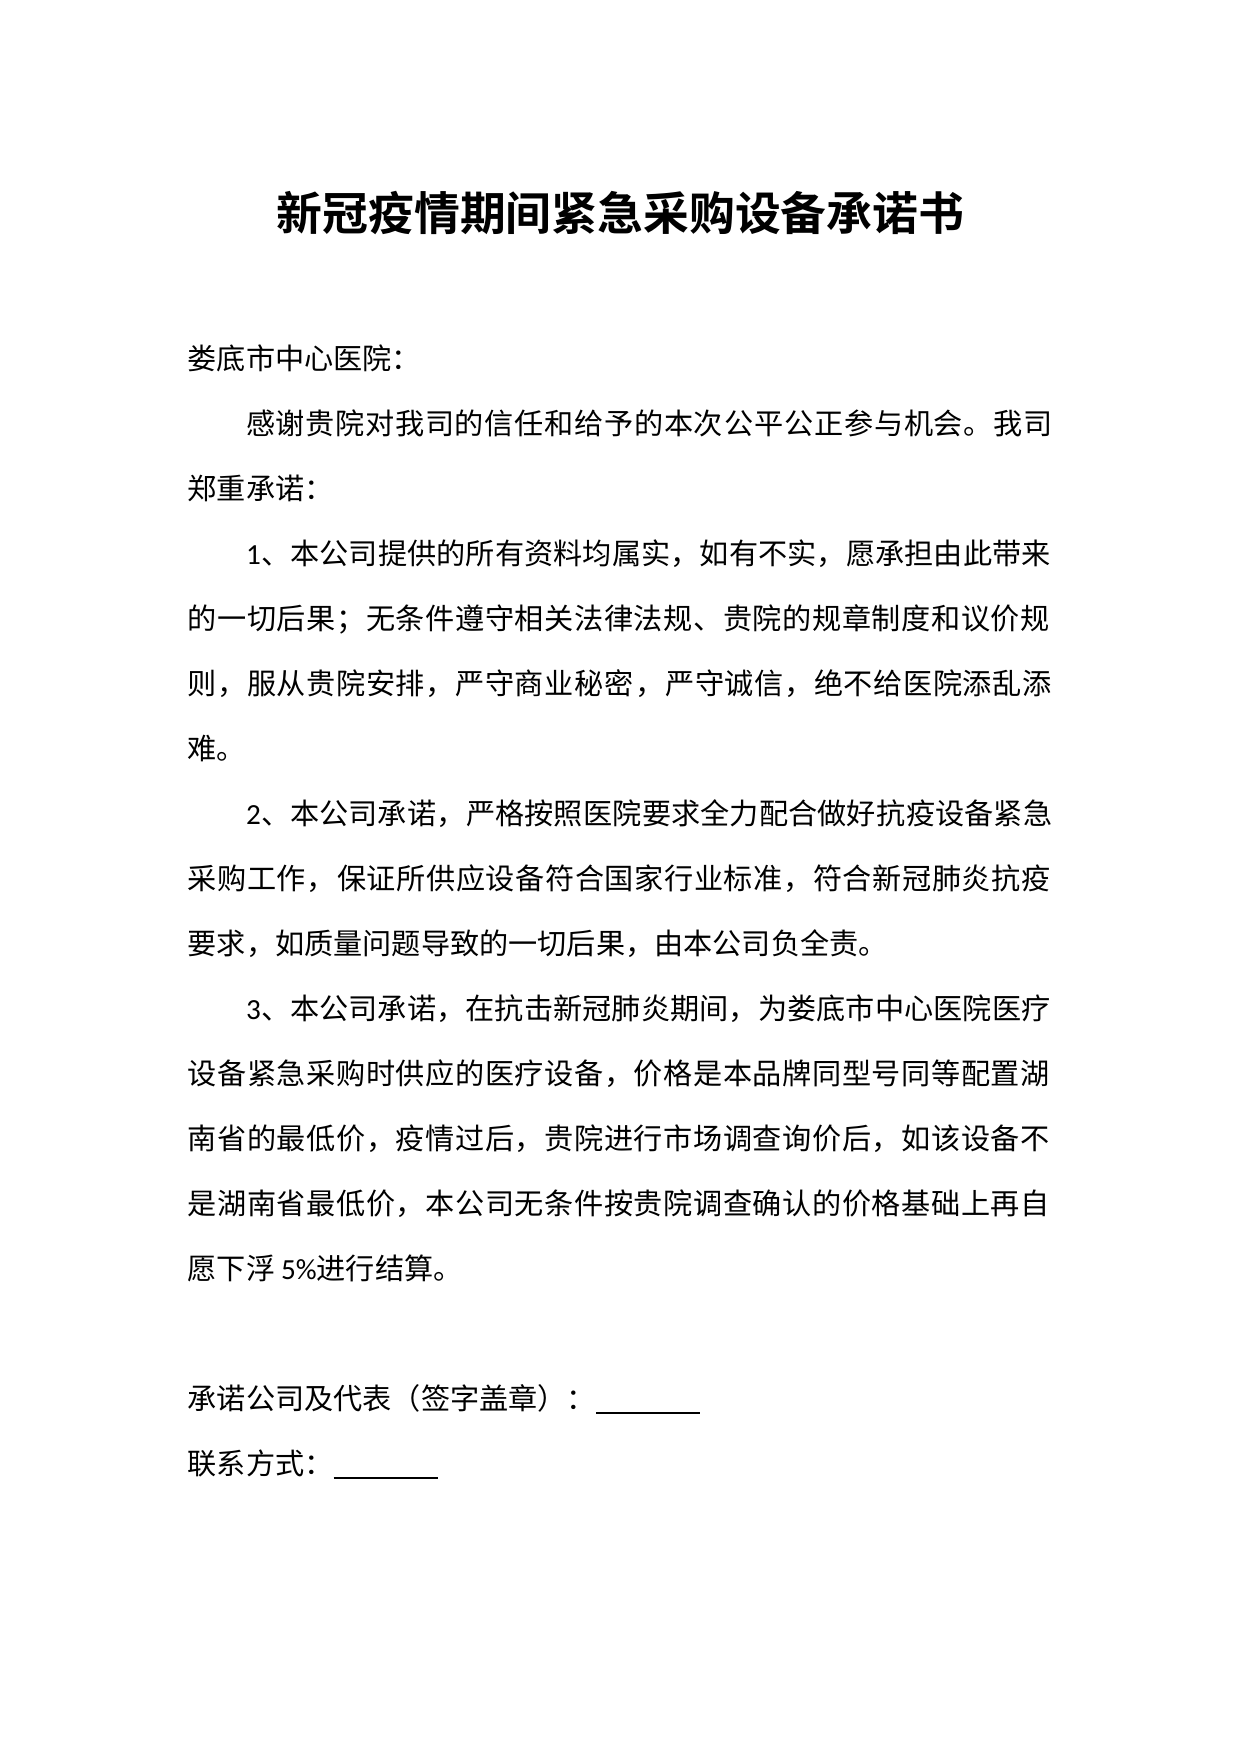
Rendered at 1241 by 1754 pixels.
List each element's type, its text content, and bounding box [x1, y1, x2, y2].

text 感谢贵院对我司的信任和给予的本次公平公正参与机会。我司郑重承诺： [187, 389, 1053, 519]
text 1、本公司提供的所有资料均属实，如有不实，愿承担由此带来的一切后果；无条件遵守相关法律法规、贵院的规章制度和议价规则，服从贵院安排，严守商业秘密，严守诚信，绝不给医院添乱添难。 [187, 519, 1053, 779]
text 娄底市中心医院： [187, 324, 1053, 389]
text 承诺公司及代表（签字盖章）： [187, 1364, 1053, 1429]
text 联系方式： [187, 1429, 1053, 1494]
text 3、本公司承诺，在抗击新冠肺炎期间，为娄底市中心医院医疗设备紧急采购时供应的医疗设备，价格是本品牌同型号同等配置湖南省的最低价，疫情过后，贵院进行市场调查询价后，如该设备不是湖南省最低价，本公司无条件按贵院调查确认的价格基础上再自愿下浮5%进行结算。 [187, 974, 1053, 1299]
text 新冠疫情期间紧急采购设备承诺书 [187, 162, 1053, 259]
text 2、本公司承诺，严格按照医院要求全力配合做好抗疫设备紧急采购工作，保证所供应设备符合国家行业标准，符合新冠肺炎抗疫要求，如质量问题导致的一切后果，由本公司负全责。 [187, 779, 1053, 974]
